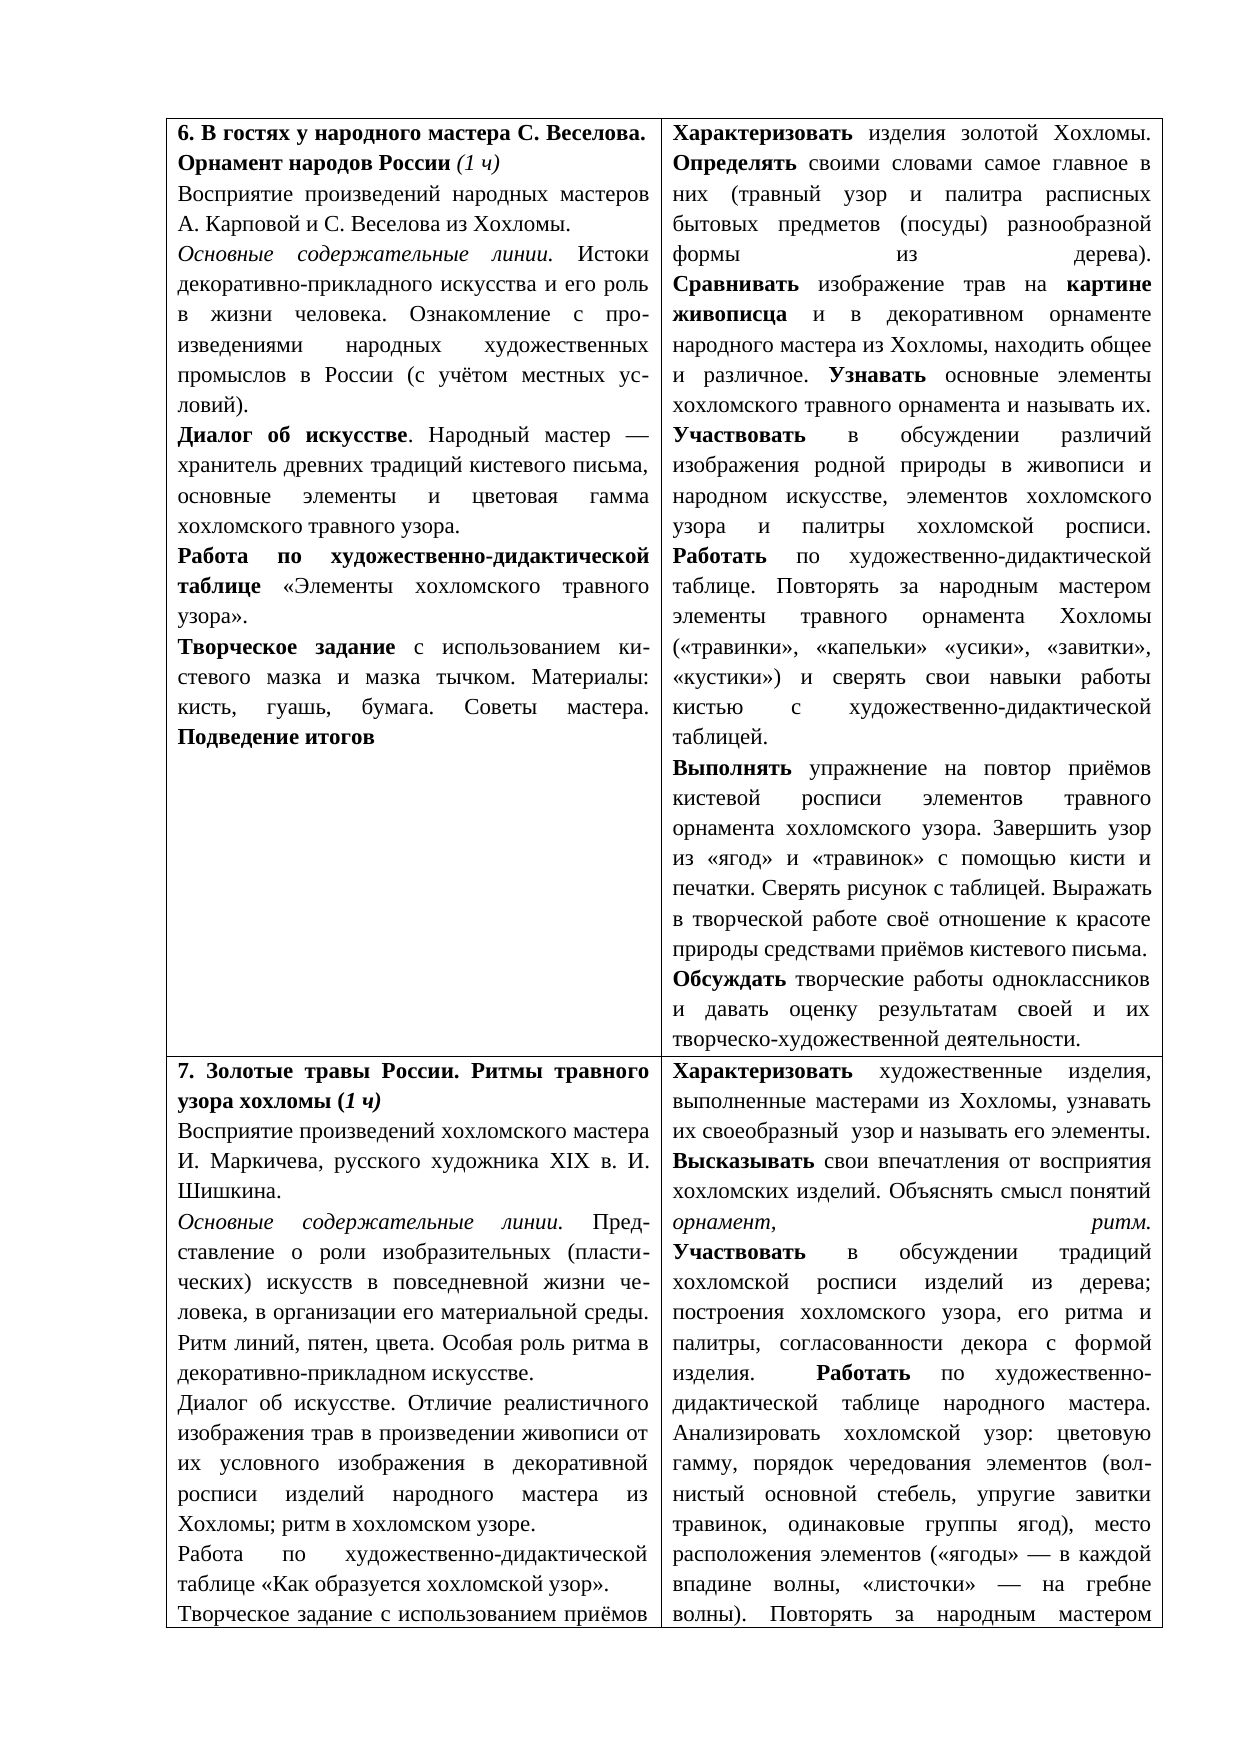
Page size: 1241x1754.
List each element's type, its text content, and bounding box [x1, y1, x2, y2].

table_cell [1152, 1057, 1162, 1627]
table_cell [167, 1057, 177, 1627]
table_cell Характеризовать изделия золотой Хохломы. Определять своими словами самое главное в них (травный узор и палитра расписных бытовых предметов (посуды) разнообразной формы из дерева). Сравнивать изображение трав на картине живописца и в декоративном орнаменте народного мастера из Хохломы, находить общее и различное. Узнавать основные элементы хохломского травного орнамента и называть их. Участвовать в обсуждении различий изображения родной природы в живописи и народном искусстве, элементов хохломского узора и палитры хохломской росписи. Работать по художественно-дидактической таблице. Повторять за народным мастером элементы травного орнамента Хохломы («травинки», «капельки» «усики», «завитки», «кустики») и сверять свои навыки работы кистью с художественно-дидактической таблицей. Выполнять упражнение на повтор приёмов кистевой росписи элементов травного орнамента хохломского узора. Завершить узор из «ягод» и «травинок» с помощью кисти и печатки. Сверять рисунок с таблицей. Выражать в творческой работе своё отношение к красоте природы средствами приёмов кистевого письма. Обсуждать творческие работы одноклассников и давать оценку результатам своей и их творческо-художественной деятельности. [662, 119, 1162, 1056]
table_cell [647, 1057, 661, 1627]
table_cell 6. В гостях у народного мастера С. Веселова. Орнамент народов России (1 ч) Восприятие произведений народных мастеров А. Карповой и С. Веселова из Хохломы. Основные содержательные линии. Истоки декоративно-прикладного искусства и его роль в жизни человека. Ознакомление с произведениями народных художественных промыслов в России (с учётом местных условий). Диалог об искусстве. Народный мастер — хранитель древних традиций кистевого письма, основные элементы и цветовая гамма хохломского травного узора. Работа по художественно-дидактической таблице «Элементы хохломского травного узора». Творческое задание с использованием кистевого мазка и мазка тычком. Материалы: кисть, гуашь, бумага. Советы мастера. Подведение итогов [167, 119, 661, 1056]
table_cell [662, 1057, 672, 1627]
